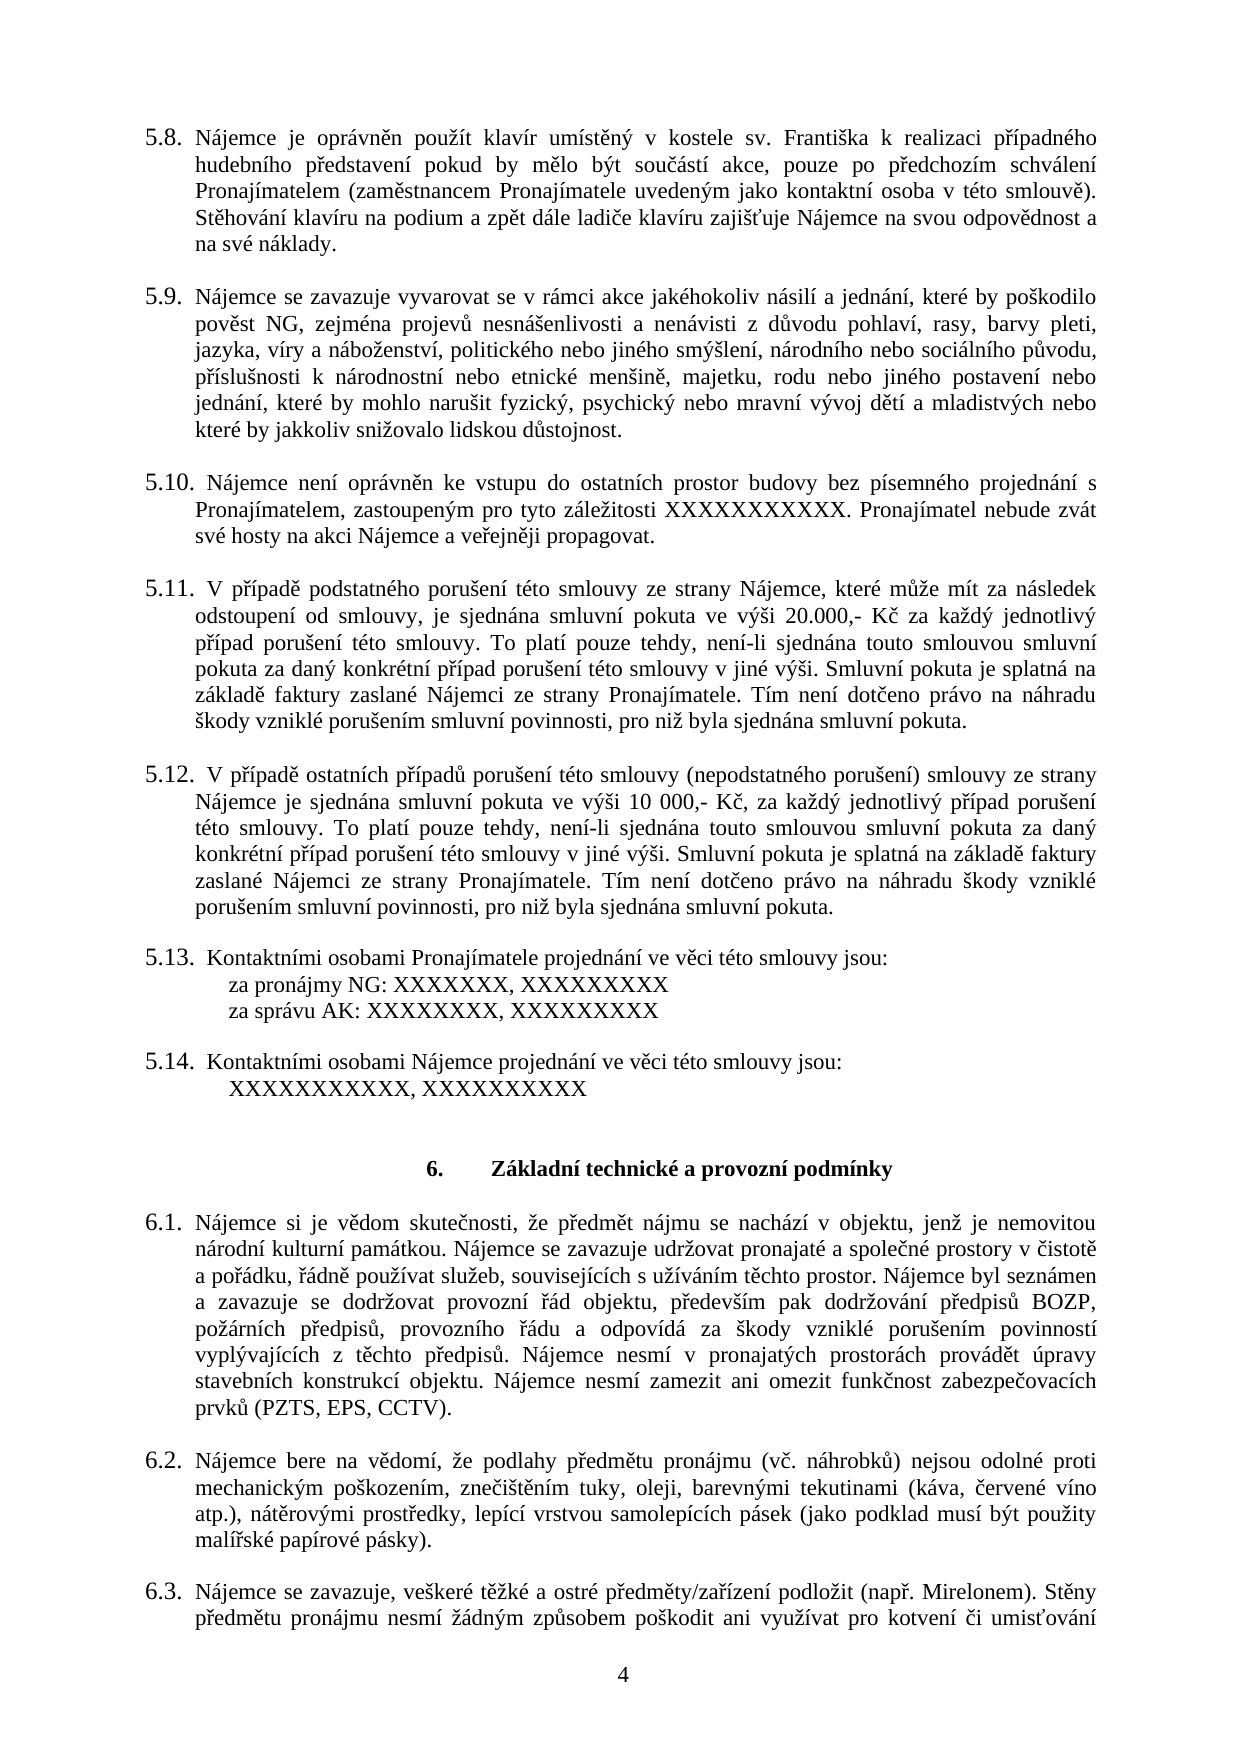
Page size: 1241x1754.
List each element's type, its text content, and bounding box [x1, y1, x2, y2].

list Nájemce je oprávněn použít klavír umístěný v kostele sv. Františka k realizaci případného hudebního představení pokud by mělo být součástí akce, pouze po předchozím schválení Pronajímatelem (zaměstnancem Pronajímatele uvedeným jako kontaktní osoba v této smlouvě). Stěhování klavíru na podium a zpět dále ladiče klavíru zajišťuje Nájemce na svou odpovědnost a na své náklady. [145, 122, 1098, 256]
list Nájemce není oprávněn ke vstupu do ostatních prostor budovy bez písemného projednání s Pronajímatelem, zastoupeným pro tyto záležitosti XXXXXXXXXXX. Pronajímatel nebude zvát své hosty na akci Nájemce a veřejněji propagovat. [145, 467, 1098, 548]
list Základní technické a provozní podmínky [426, 1155, 1098, 1182]
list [145, 1578, 1098, 1630]
text za pronájmy NG: XXXXXXX, XXXXXXXXX za správu AK: XXXXXXXX, XXXXXXXXX [228, 971, 681, 1023]
list V případě podstatného porušení této smlouvy ze strany Nájemce, které může mít za následek odstoupení od smlouvy, je sjednána smluvní pokuta ve výši 20.000,- Kč za každý jednotlivý případ porušení této smlouvy. To platí pouze tehdy, není-li sjednána touto smlouvou smluvní pokuta za daný konkrétní případ porušení této smlouvy v jiné výši. Smluvní pokuta je splatná na základě faktury zaslané Nájemci ze strany Pronajímatele. Tím není dotčeno právo na náhradu škody vzniklé porušením smluvní povinnosti, pro niž byla sjednána smluvní pokuta. [145, 573, 1098, 734]
list Nájemce bere na vědomí, že podlahy předmětu pronájmu (vč. náhrobků) nejsou odolné proti mechanickým poškozením, znečištěním tuky, oleji, barevnými tekutinami (káva, červené víno atp.), nátěrovými prostředky, lepící vrstvou samolepících pásek (jako podklad musí být použity malířské papírové pásky). [145, 1445, 1098, 1553]
list Kontaktními osobami Nájemce projednání ve věci této smlouvy jsou: [145, 1048, 1098, 1075]
list V případě ostatních případů porušení této smlouvy (nepodstatného porušení) smlouvy ze strany Nájemce je sjednána smluvní pokuta ve výši 10 000,- Kč, za každý jednotlivý případ porušení této smlouvy. To platí pouze tehdy, není-li sjednána touto smlouvou smluvní pokuta za daný konkrétní případ porušení této smlouvy v jiné výši. Smluvní pokuta je splatná na základě faktury zaslané Nájemci ze strany Pronajímatele. Tím není dotčeno právo na náhradu škody vzniklé porušením smluvní povinnosti, pro niž byla sjednána smluvní pokuta. [145, 759, 1098, 919]
list Nájemce se zavazuje vyvarovat se v rámci akce jakéhokoliv násilí a jednání, které by poškodilo pověst NG, zejména projevů nesnášenlivosti a nenávisti z důvodu pohlaví, rasy, barvy pleti, jazyka, víry a náboženství, politického nebo jiného smýšlení, národního nebo sociálního původu, příslušnosti k národnostní nebo etnické menšině, majetku, rodu nebo jiného postavení nebo jednání, které by mohlo narušit fyzický, psychický nebo mravní vývoj dětí a mladistvých nebo které by jakkoliv snižovalo lidskou důstojnost. [145, 281, 1098, 442]
list Kontaktními osobami Pronajímatele projednání ve věci této smlouvy jsou: [145, 944, 1098, 971]
text XXXXXXXXXXX, XXXXXXXXXX [228, 1075, 1098, 1101]
list Nájemce si je vědom skutečnosti, že předmět nájmu se nachází v objektu, jenž je nemovitou národní kulturní památkou. Nájemce se zavazuje udržovat pronajaté a společné prostory v čistotě a pořádku, řádně používat služeb, souvisejících s užíváním těchto prostor. Nájemce byl seznámen a zavazuje se dodržovat provozní řád objektu, především pak dodržování předpisů BOZP, požárních předpisů, provozního řádu a odpovídá za škody vzniklé porušením povinností vyplývajících z těchto předpisů. Nájemce nesmí v pronajatých prostorách provádět úpravy stavebních konstrukcí objektu. Nájemce nesmí zamezit ani omezit funkčnost zabezpečovacích prvků (PZTS, EPS, CCTV). [145, 1207, 1098, 1420]
